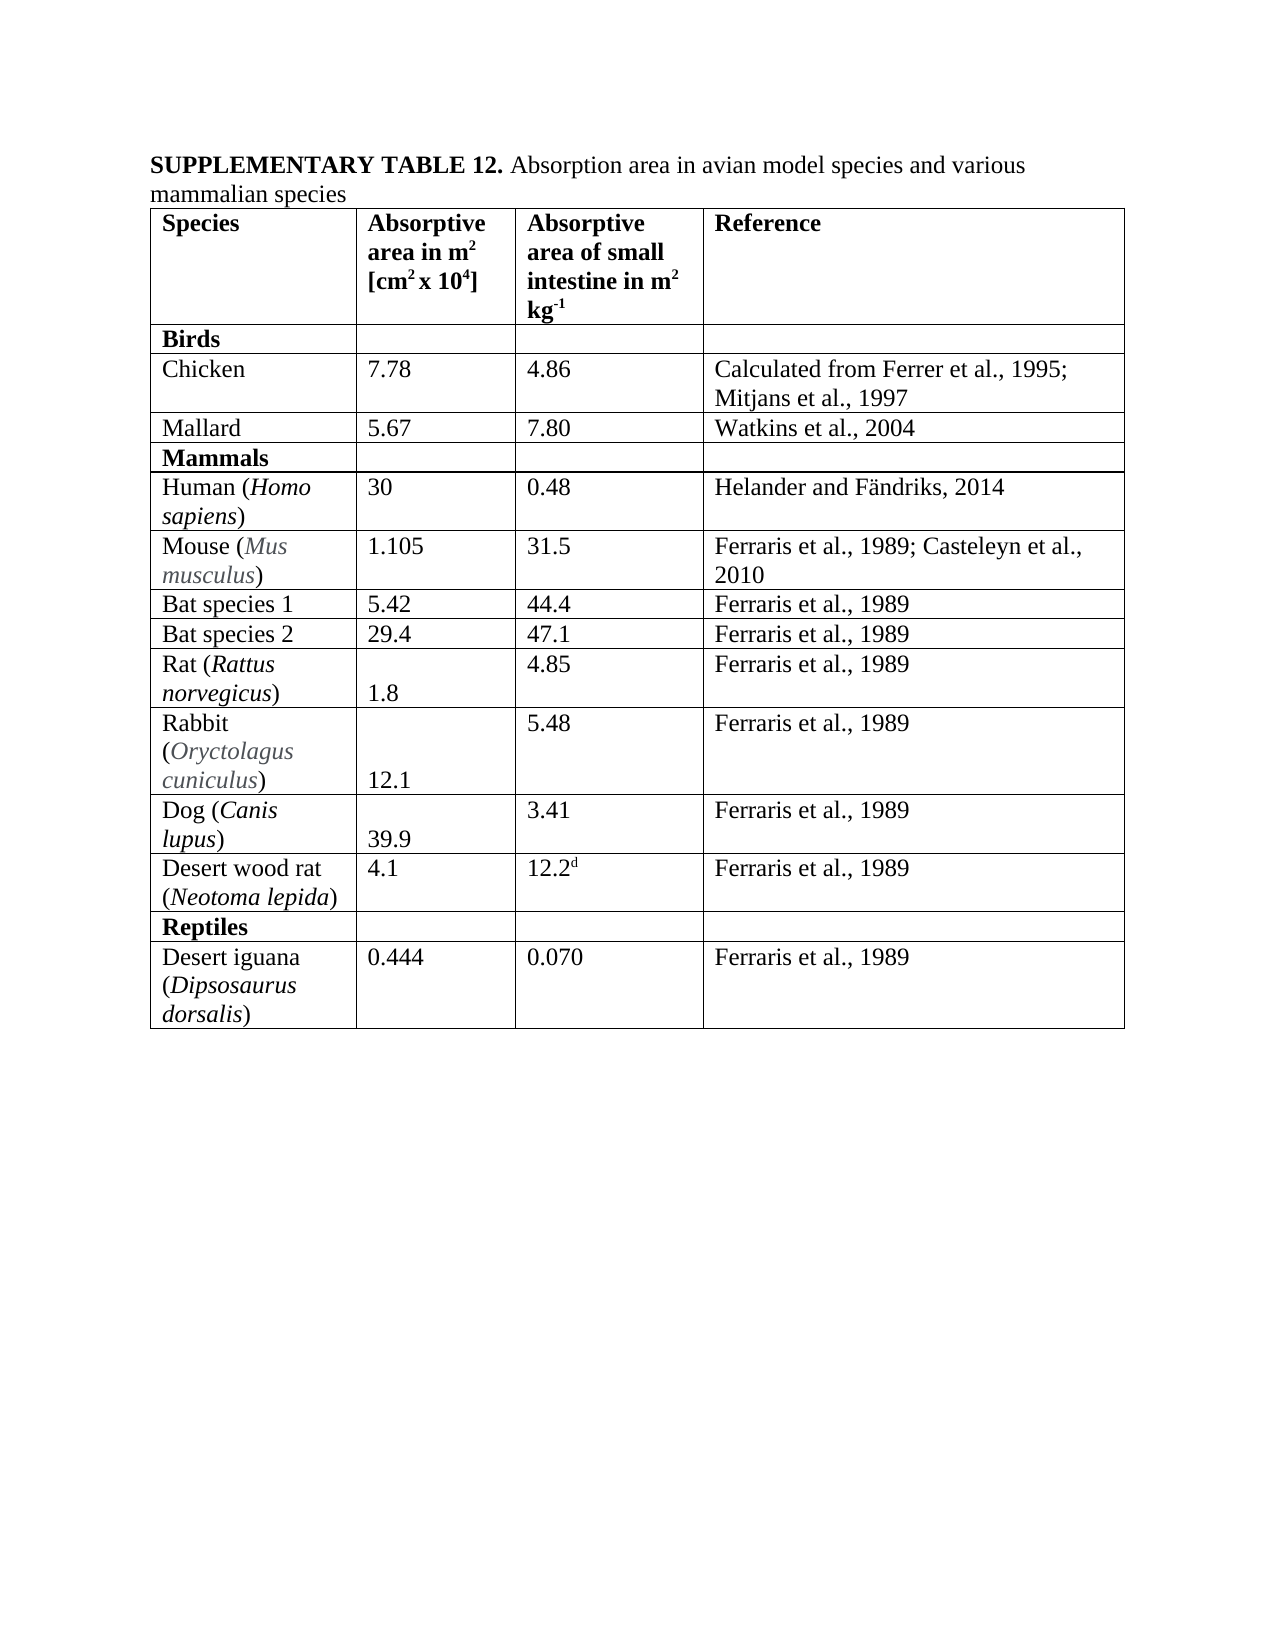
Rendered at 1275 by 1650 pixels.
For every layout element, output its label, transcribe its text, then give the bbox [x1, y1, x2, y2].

table_cell Ferraris et al., 1989 [704, 590, 1124, 618]
table_cell 1.105 [357, 531, 515, 588]
table_cell Calculated from Ferrer et al., 1995; Mitjans et al., 1997 [704, 354, 1124, 412]
table_cell Chicken [151, 354, 356, 412]
table_header Absorptive area of small intestine in m2 kg-1 [516, 209, 703, 323]
table_cell 5.48 [516, 708, 703, 794]
table_cell Ferraris et al., 1989 [704, 795, 1124, 852]
table_cell Ferraris et al., 1989 [704, 854, 1124, 911]
table_cell Ferraris et al., 1989 [704, 619, 1124, 648]
table_cell [357, 912, 515, 941]
table_header Species [151, 209, 356, 323]
table_cell Dog (Canis lupus) [151, 795, 356, 852]
table_cell 7.78 [357, 354, 515, 412]
table_cell 0.48 [516, 473, 703, 530]
table_cell 4.86 [516, 354, 703, 412]
table_cell Watkins et al., 2004 [704, 413, 1124, 442]
table_cell 5.67 [357, 413, 515, 442]
table_cell Rabbit (Oryctolagus cuniculus) [151, 708, 356, 794]
table_cell 47.1 [516, 619, 703, 648]
table_cell Reptiles [151, 912, 356, 941]
table_cell 29.4 [357, 619, 515, 648]
table_cell Rat (Rattus norvegicus) [151, 649, 356, 707]
table_cell 3.41 [516, 795, 703, 852]
table_cell Bat species 1 [151, 590, 356, 618]
table_cell Ferraris et al., 1989 [704, 649, 1124, 707]
table_cell 31.5 [516, 531, 703, 588]
table_cell 0.444 [357, 942, 515, 1028]
table_cell 0.070 [516, 942, 703, 1028]
table_cell 39.9 [357, 795, 515, 852]
table_cell [516, 443, 703, 471]
table_cell 12.2d [516, 854, 703, 911]
table_cell Mouse (Mus musculus) [151, 531, 244, 588]
table_cell Mouse (Mus musculus) [255, 531, 356, 588]
table_cell 5.42 [357, 590, 515, 618]
table_cell [704, 912, 1124, 941]
table_cell [704, 325, 1124, 353]
table_cell [516, 912, 703, 941]
table_cell 44.4 [516, 590, 703, 618]
table_cell Mallard [151, 413, 356, 442]
table_cell 7.80 [516, 413, 703, 442]
table_cell Human (Homo sapiens) [151, 473, 356, 530]
table_cell [357, 325, 515, 353]
table_cell [704, 443, 1124, 471]
table_cell 4.85 [516, 649, 703, 707]
table_cell 4.1 [357, 854, 515, 911]
table_header Reference [704, 209, 1124, 323]
table_cell [357, 443, 515, 471]
text SUPPLEMENTARY TABLE 12. Absorption area in avian model species and various mammalian species [150, 150, 1125, 207]
table_cell 1.8 [357, 649, 515, 707]
table_header Absorptive area in m2 [cm2 x 104] [357, 209, 515, 323]
table_cell Desert iguana (Dipsosaurus dorsalis) [151, 942, 356, 1028]
table_cell Bat species 2 [151, 619, 356, 648]
table_cell 12.1 [357, 708, 515, 794]
table_cell 30 [357, 473, 515, 530]
table_cell Mammals [151, 443, 356, 471]
table_cell Birds [151, 325, 356, 353]
table_cell [516, 325, 703, 353]
table_cell Desert wood rat (Neotoma lepida) [151, 854, 356, 911]
table_cell Helander and Fändriks, 2014 [704, 473, 1124, 530]
table_cell Ferraris et al., 1989 [704, 942, 1124, 1028]
table_cell Ferraris et al., 1989; Casteleyn et al., 2010 [704, 531, 1124, 588]
table_cell Ferraris et al., 1989 [704, 708, 1124, 794]
